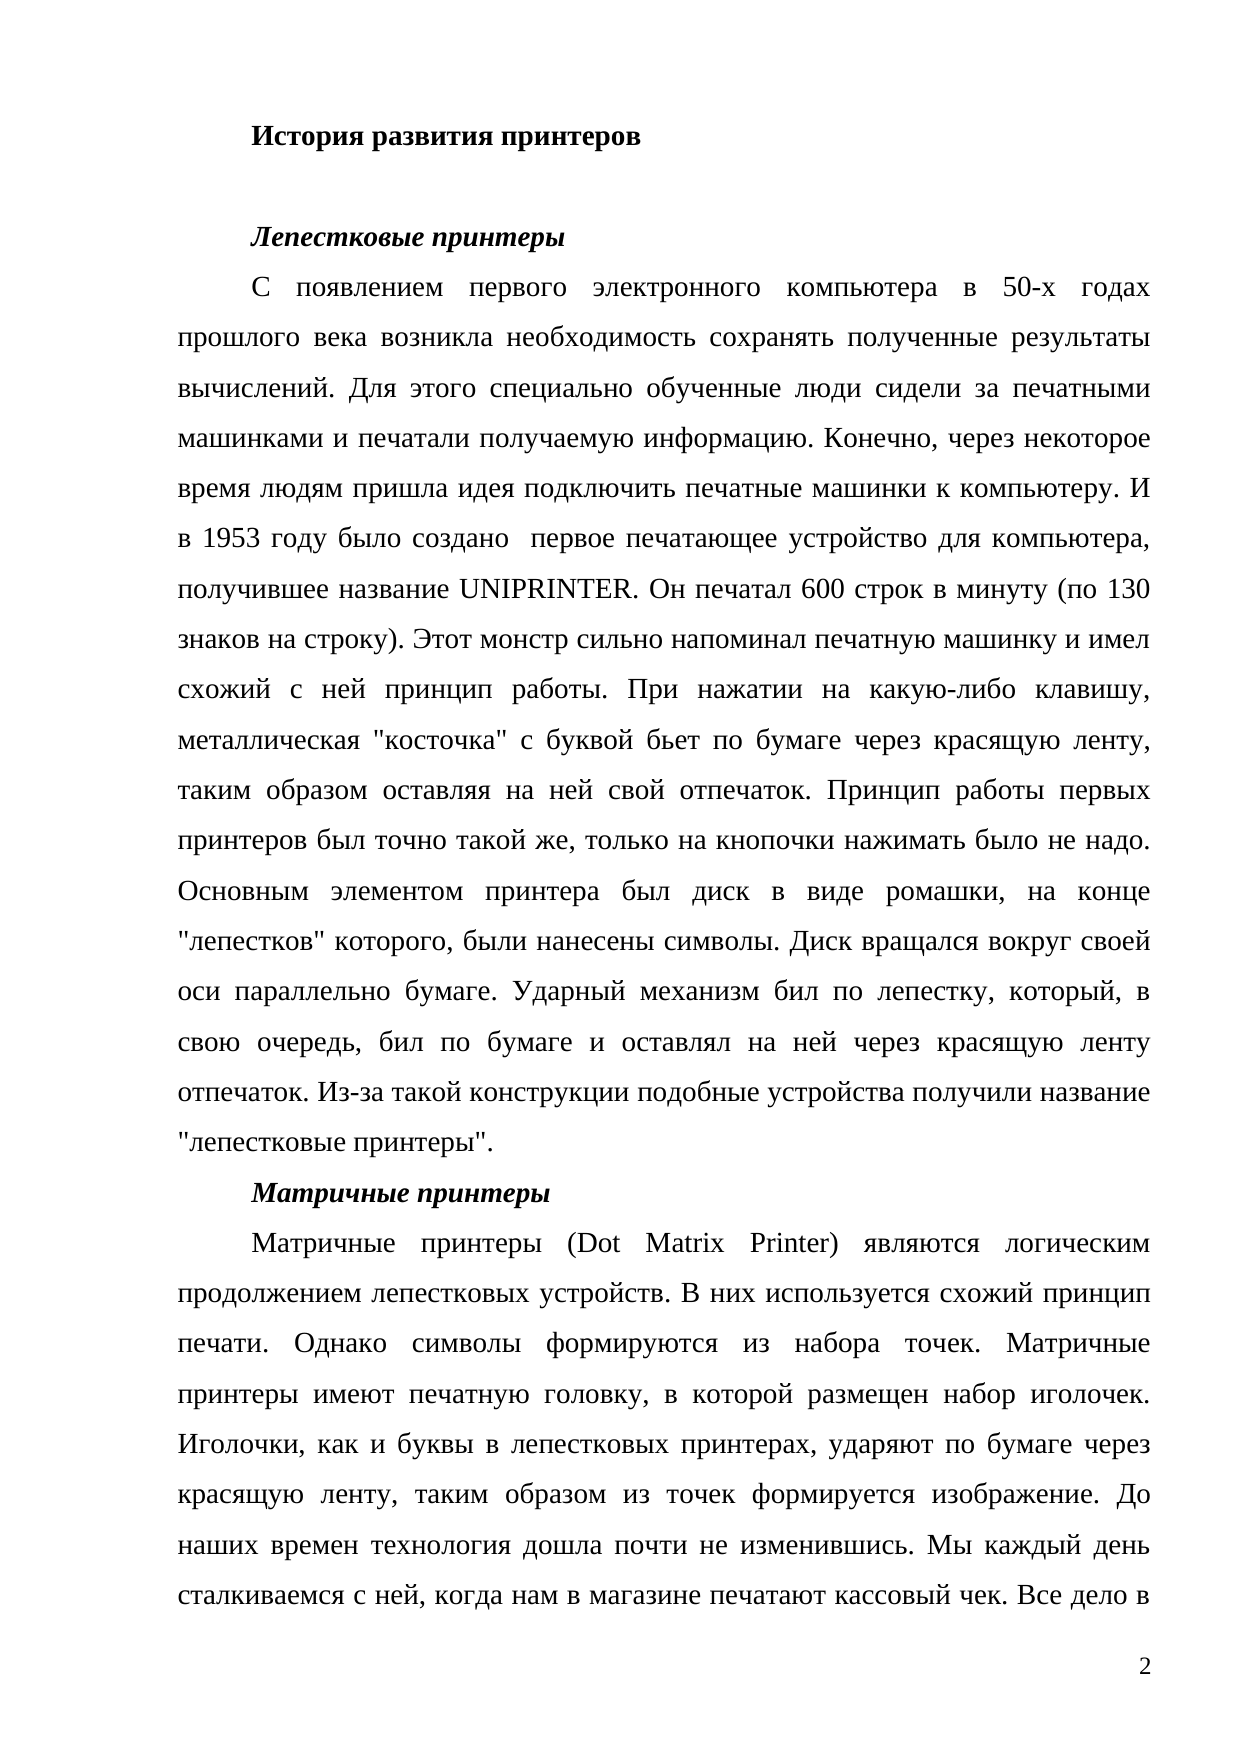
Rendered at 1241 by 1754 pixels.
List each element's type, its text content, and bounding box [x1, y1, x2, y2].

text Лепестковые принтеры [177, 219, 1152, 252]
text История развития принтеров [177, 118, 1152, 152]
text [177, 1225, 1152, 1611]
text С появлением первого электронного компьютера в 50-х годах прошлого века возникла необходимость сохранять полученные результаты вычислений. Для этого специально обученные люди сидели за печатными машинками и печатали получаемую информацию. Конечно, через некоторое время людям пришла идея подключить печатные машинки к компьютеру. И в 1953 году было создано первое печатающее устройство для компьютера, получившее название UNIPRINTER. Он печатал 600 строк в минуту (по 130 знаков на строку). Этот монстр сильно напоминал печатную машинку и имел схожий с ней принцип работы. При нажатии на какую-либо клавишу, металлическая "косточка" с буквой бьет по бумаге через красящую ленту, таким образом оставляя на ней свой отпечаток. Принцип работы первых принтеров был точно такой же, только на кнопочки нажимать было не надо. Основным элементом принтера был диск в виде ромашки, на конце "лепестков" которого, были нанесены символы. Диск вращался вокруг своей оси параллельно бумаге. Ударный механизм бил по лепестку, который, в свою очередь, бил по бумаге и оставлял на ней через красящую ленту отпечаток. Из-за такой конструкции подобные устройства получили название "лепестковые принтеры". [177, 269, 1152, 1158]
text Матричные принтеры [177, 1175, 1152, 1208]
